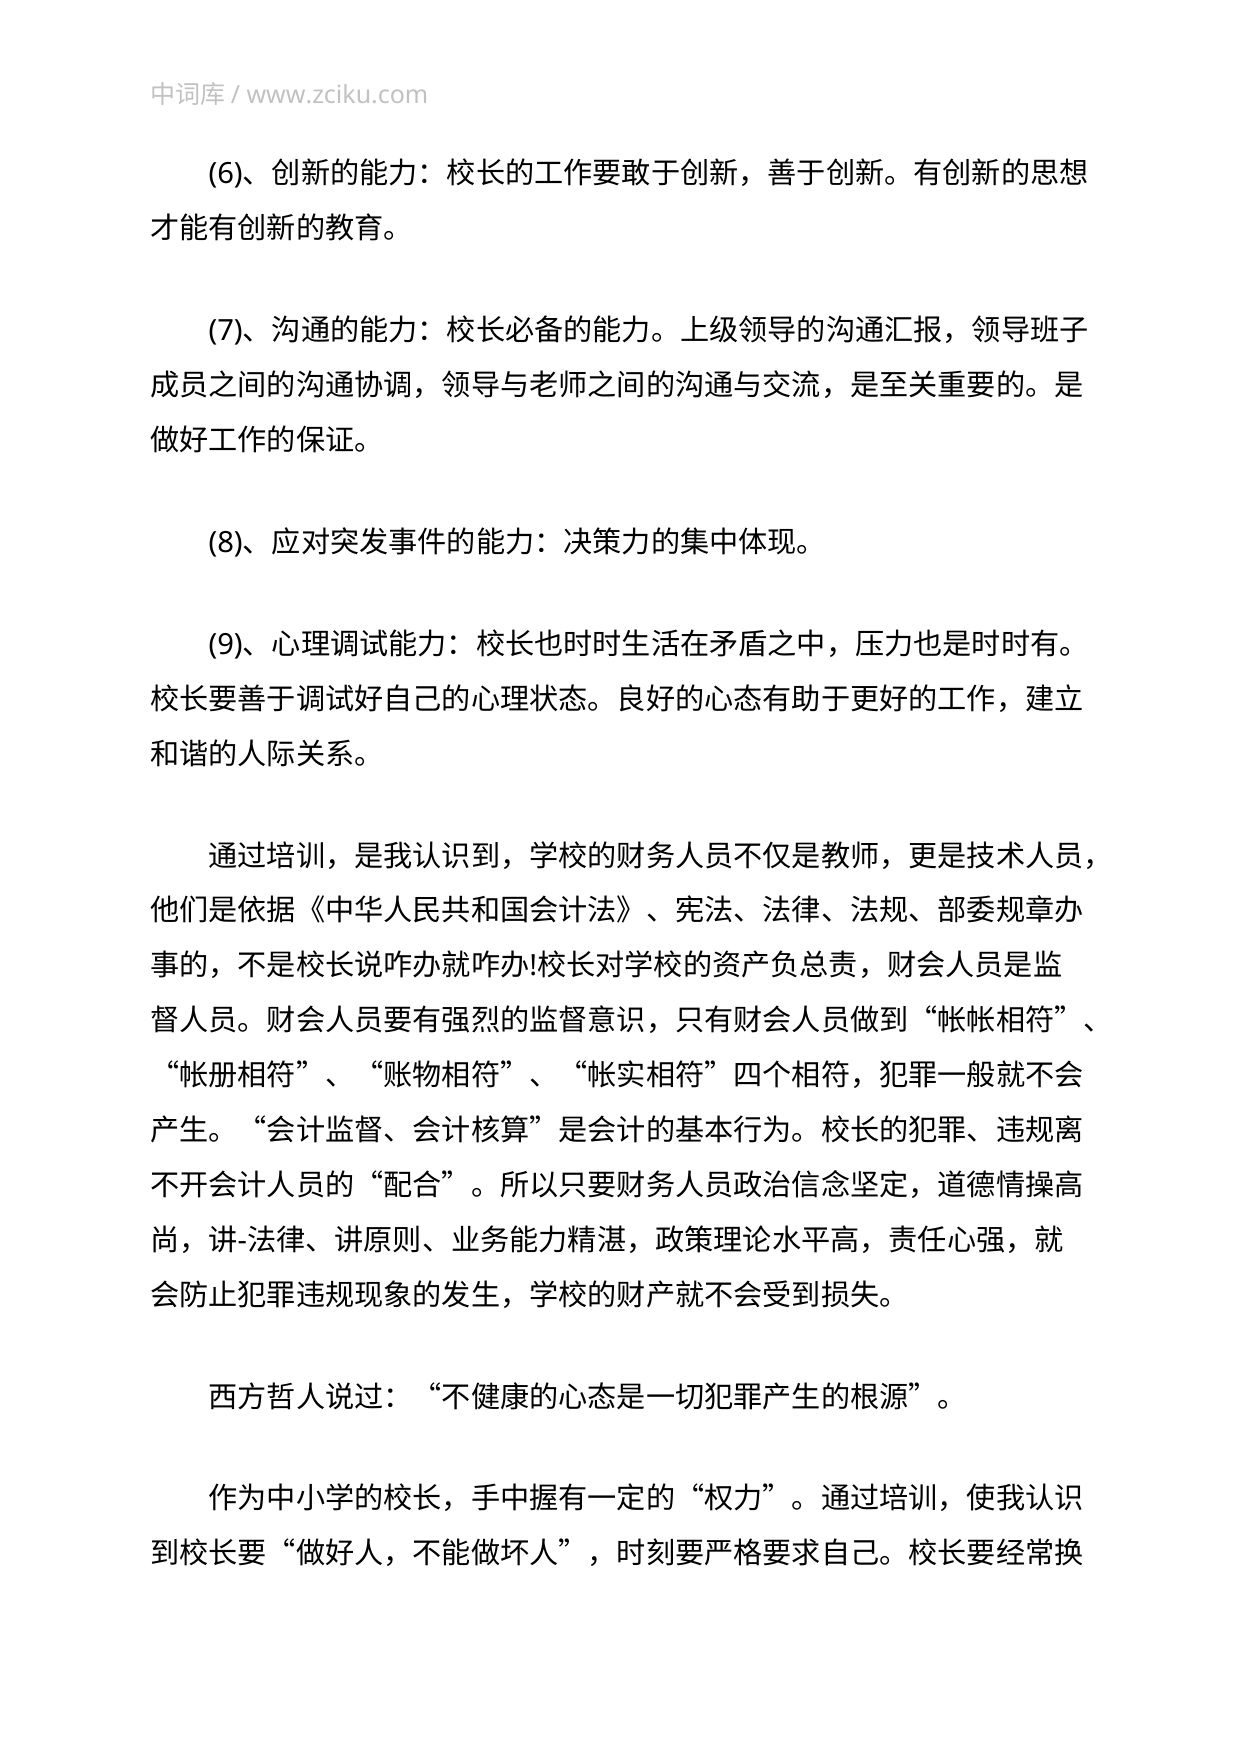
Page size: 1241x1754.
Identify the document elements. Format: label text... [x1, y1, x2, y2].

text (8)、应对突发事件的能力：决策力的集中体现。 [150, 518, 1090, 561]
text (9)、心理调试能力：校长也时时生活在矛盾之中，压力也是时时有。校长要善于调试好自己的心理状态。良好的心态有助于更好的工作，建立和谐的人际关系。 [150, 620, 1090, 773]
text 西方哲人说过：“不健康的心态是一切犯罪产生的根源”。 [150, 1373, 1090, 1416]
text 通过培训，是我认识到，学校的财务人员不仅是教师，更是技术人员，他们是依据《中华人民共和国会计法》、宪法、法律、法规、部委规章办事的，不是校长说咋办就咋办!校长对学校的资产负总责，财会人员是监督人员。财会人员要有强烈的监督意识，只有财会人员做到“帐帐相符”、“帐册相符”、“账物相符”、“帐实相符”四个相符，犯罪一般就不会产生。“会计监督、会计核算”是会计的基本行为。校长的犯罪、违规离不开会计人员的“配合”。所以只要财务人员政治信念坚定，道德情操高尚，讲-法律、讲原则、业务能力精湛，政策理论水平高，责任心强，就会防止犯罪违规现象的发生，学校的财产就不会受到损失。 [150, 832, 1090, 1314]
text (6)、创新的能力：校长的工作要敢于创新，善于创新。有创新的思想才能有创新的教育。 [150, 150, 1090, 247]
text (7)、沟通的能力：校长必备的能力。上级领导的沟通汇报，领导班子成员之间的沟通协调，领导与老师之间的沟通与交流，是至关重要的。是做好工作的保证。 [150, 307, 1090, 459]
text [150, 1475, 1090, 1572]
